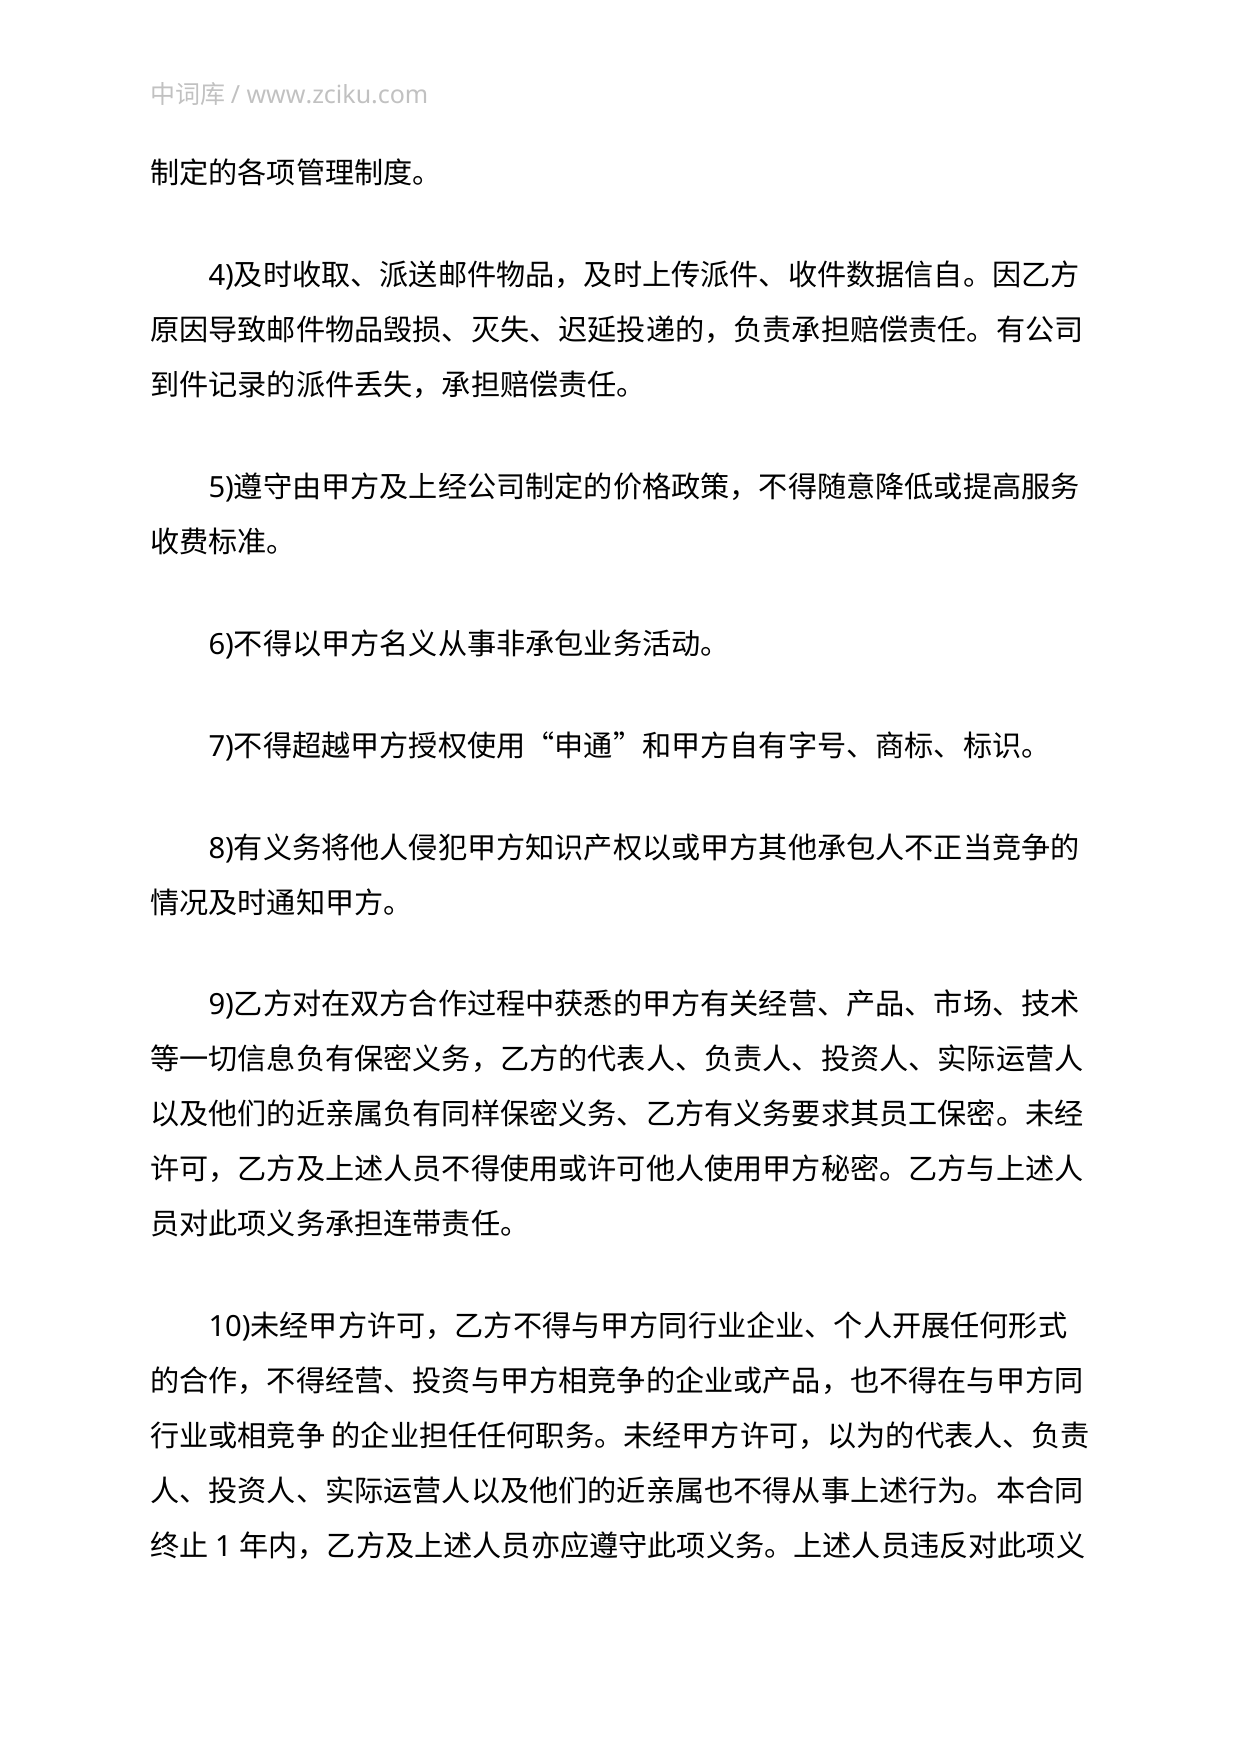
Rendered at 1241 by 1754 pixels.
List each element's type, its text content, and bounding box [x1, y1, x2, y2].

text 9)乙方对在双方合作过程中获悉的甲方有关经营、产品、市场、技术 等一切信息负有保密义务，乙方的代表人、负责人、投资人、实际运营人以及他们的近亲属负有同样保密义务、乙方有义务要求其员工保密。未经许可，乙方及上述人员不得使用或许可他人使用甲方秘密。乙方与上述人员对此项义务承担连带责任。 [150, 981, 1090, 1243]
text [150, 150, 1090, 192]
text 8)有义务将他人侵犯甲方知识产权以或甲方其他承包人不正当竞争的情况及时通知甲方。 [150, 824, 1090, 921]
text 6)不得以甲方名义从事非承包业务活动。 [150, 620, 1090, 663]
text 5)遵守由甲方及上经公司制定的价格政策，不得随意降低或提高服务收费标准。 [150, 463, 1090, 561]
text 4)及时收取、派送邮件物品，及时上传派件、收件数据信自。因乙方原因导致邮件物品毁损、灭失、迟延投递的，负责承担赔偿责任。有公司到件记录的派件丢失，承担赔偿责任。 [150, 252, 1090, 404]
text 7)不得超越甲方授权使用“申通”和甲方自有字号、商标、标识。 [150, 722, 1090, 764]
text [150, 1302, 1090, 1564]
